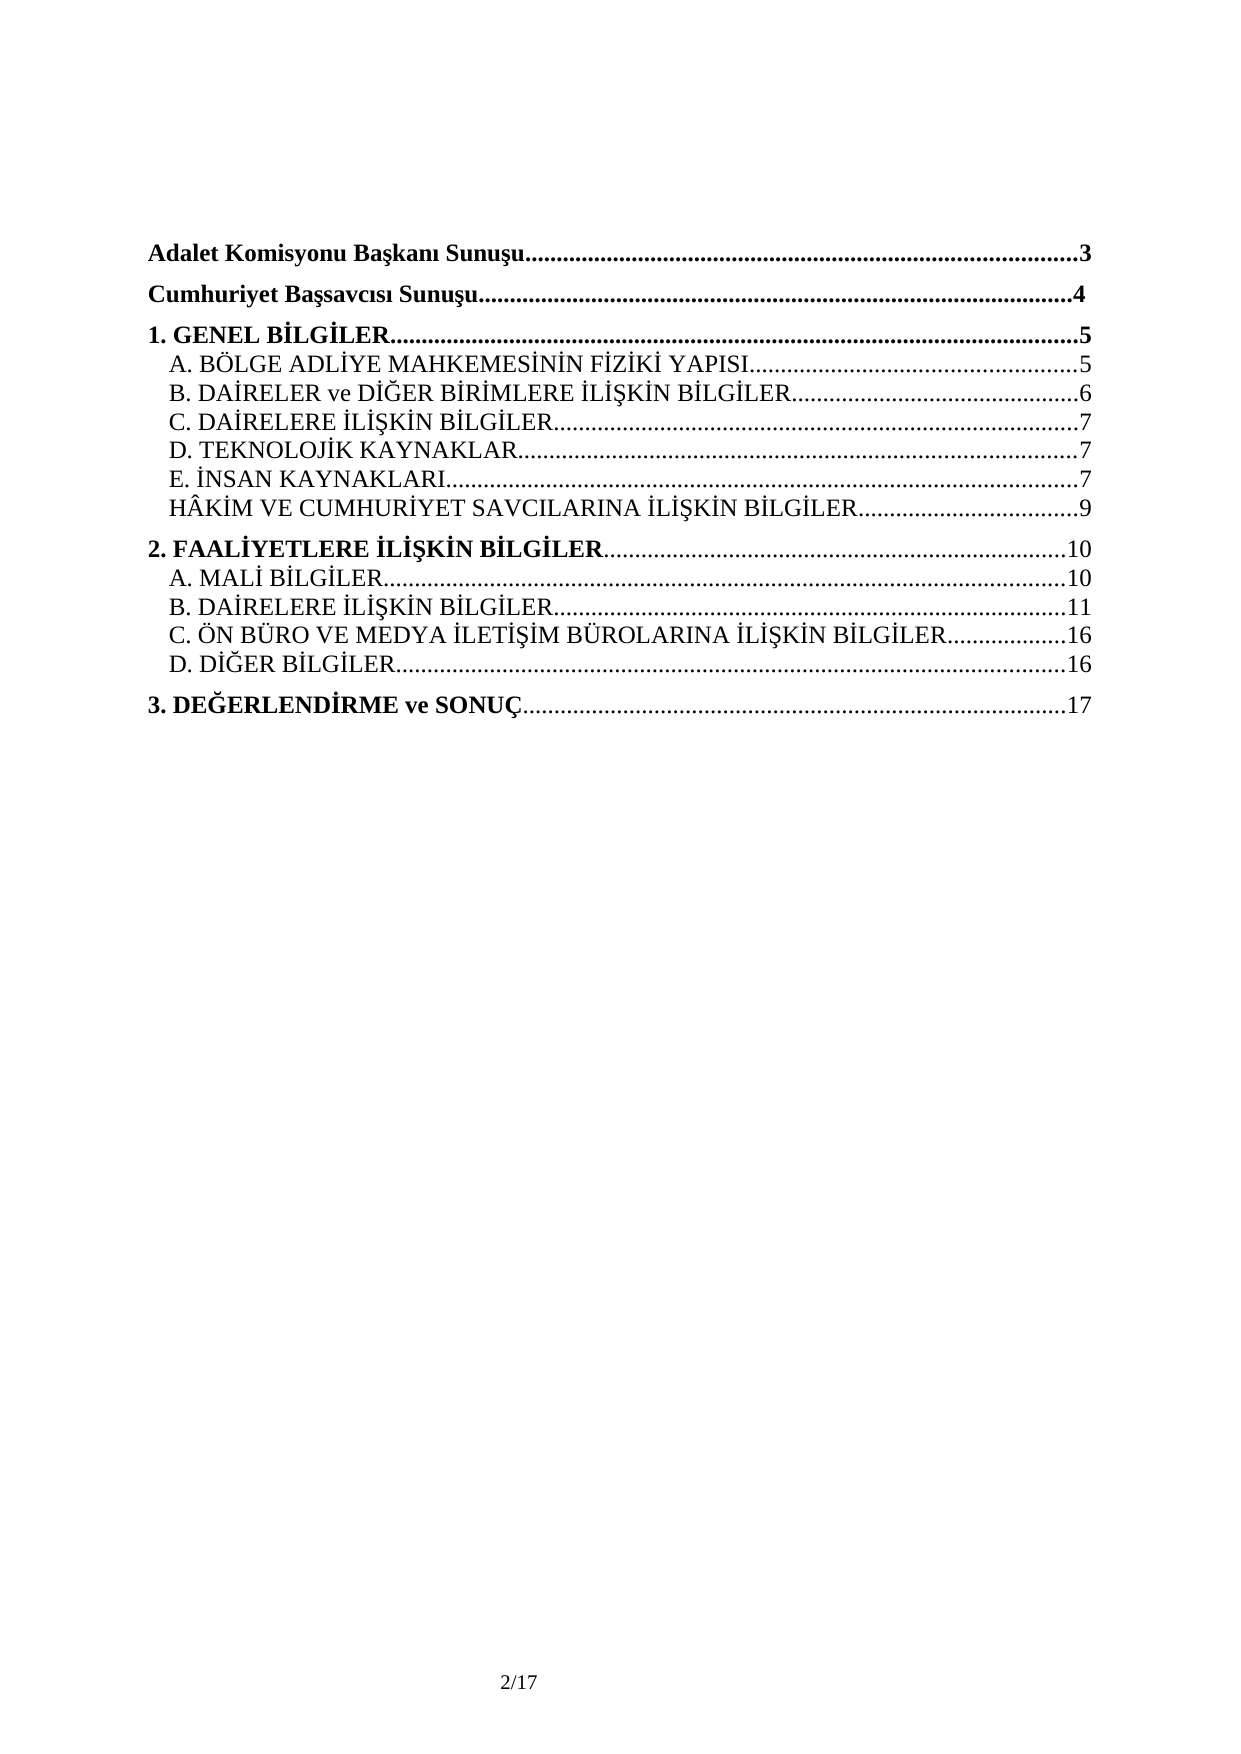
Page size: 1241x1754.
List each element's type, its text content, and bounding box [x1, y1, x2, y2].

text Cumhuriyet Başsavcısı Sunuşu 4 [148, 279, 1093, 308]
text HÂKİM VE CUMHURİYET SAVCILARINA İLİŞKİN BİLGİLER 9 [168, 493, 1093, 522]
text A. BÖLGE ADLİYE MAHKEMESİNİN FİZİKİ YAPISI 5 [168, 349, 1093, 378]
text 3. DEĞERLENDİRME ve SONUÇ 17 [148, 691, 1093, 719]
text C. ÖN BÜRO VE MEDYA İLETİŞİM BÜROLARINA İLİŞKİN BİLGİLER 16 [168, 621, 1093, 649]
text C. DAİRELERE İLİŞKİN BİLGİLER 7 [168, 407, 1093, 436]
text D. DİĞER BİLGİLER 16 [168, 649, 1093, 678]
text B. DAİRELERE İLİŞKİN BİLGİLER 11 [168, 592, 1093, 621]
text 2. FAALİYETLERE İLİŞKİN BİLGİLER 10 [148, 534, 1093, 563]
text 1. GENEL BİLGİLER 5 [148, 321, 1093, 349]
text Adalet Komisyonu Başkanı Sunuşu 3 [148, 238, 1093, 267]
text B. DAİRELER ve DİĞER BİRİMLERE İLİŞKİN BİLGİLER 6 [168, 378, 1093, 407]
text D. TEKNOLOJİK KAYNAKLAR 7 [168, 436, 1093, 464]
text E. İNSAN KAYNAKLARI 7 [168, 464, 1093, 493]
text A. MALİ BİLGİLER 10 [168, 563, 1093, 592]
